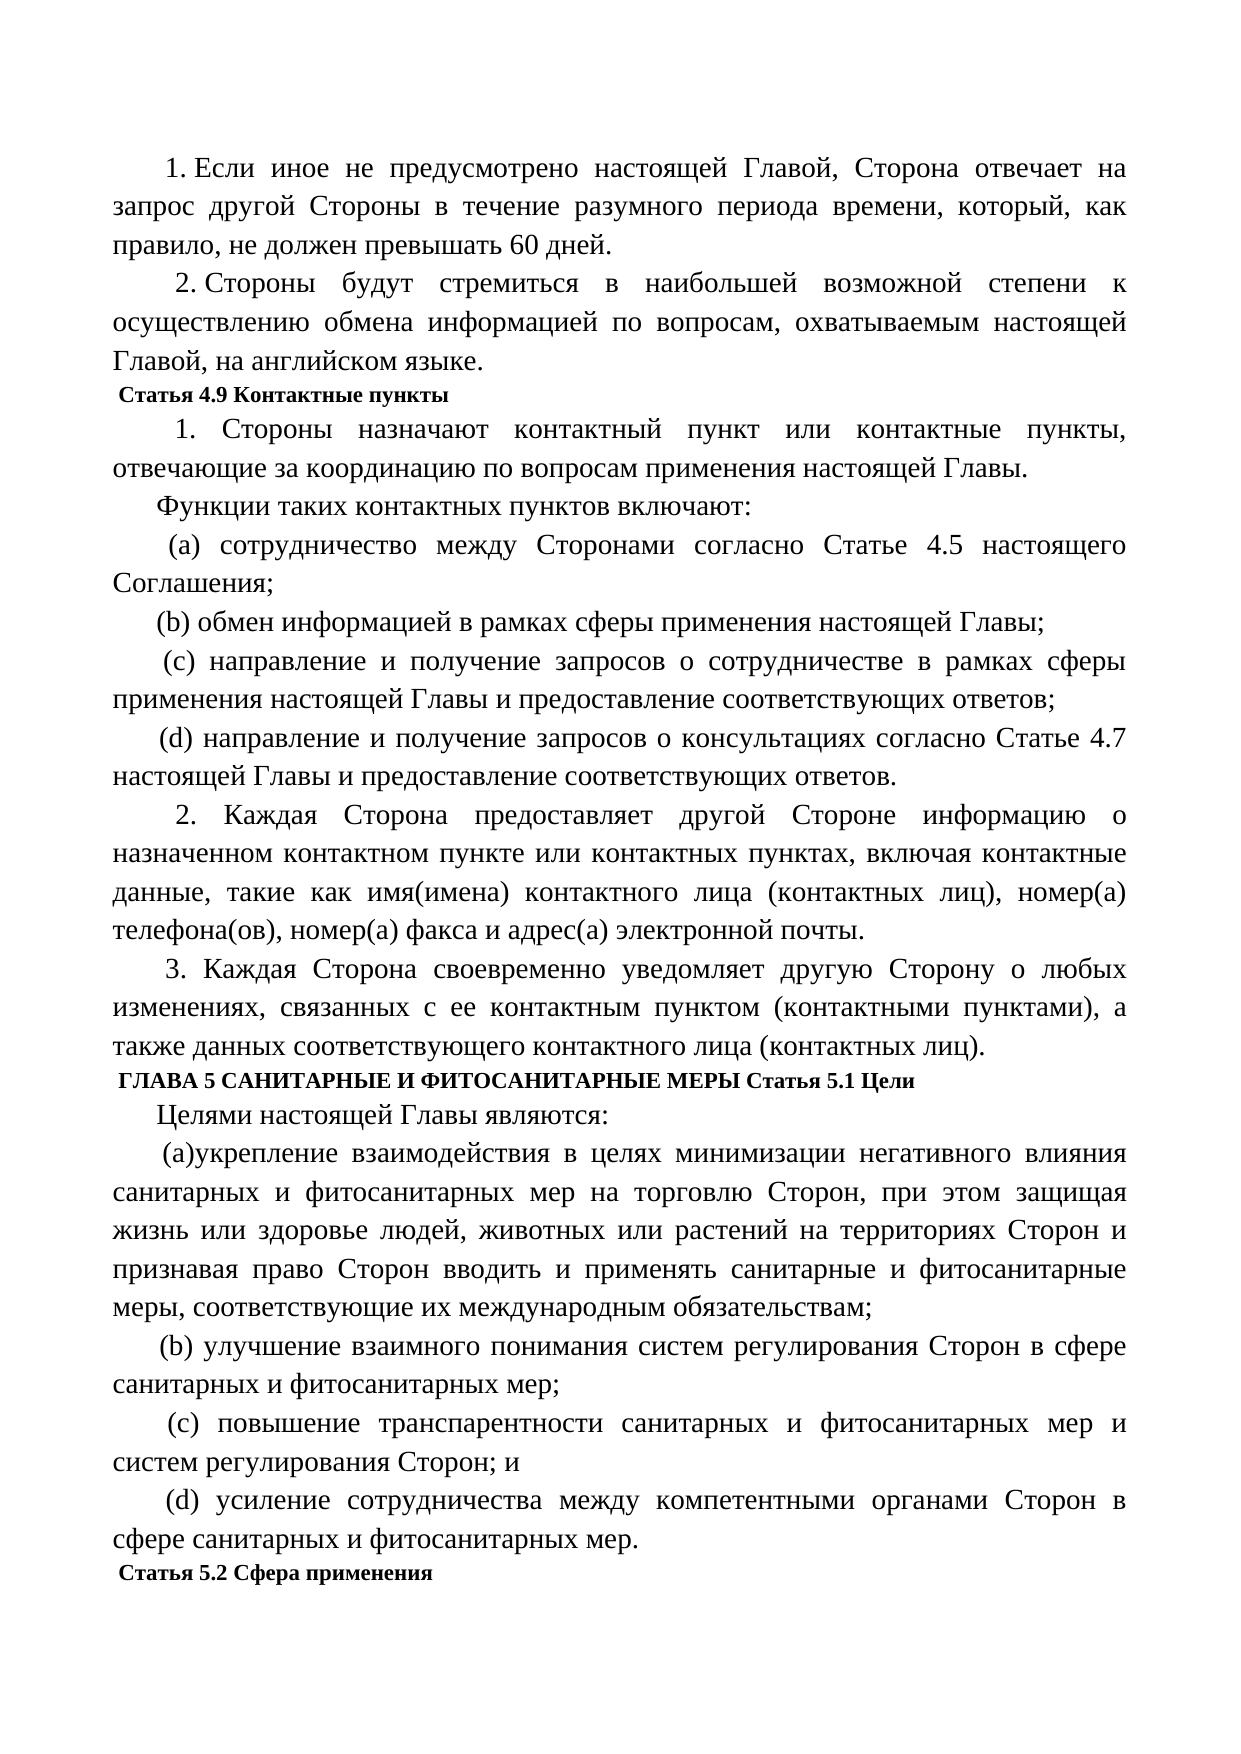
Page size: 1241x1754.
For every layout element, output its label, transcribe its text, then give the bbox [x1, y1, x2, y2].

text Статья 5.2 Сфера применения [112, 1559, 1128, 1586]
text (c) направление и получение запросов о сотрудничестве в рамках сферы применения настоящей Главы и предоставление соответствующих ответов; [112, 643, 1128, 715]
text (d) направление и получение запросов о консультациях согласно Статье 4.7 настоящей Главы и предоставление соответствующих ответов. [112, 720, 1128, 792]
text (c) повышение транспарентности санитарных и фитосанитарных мер и систем регулирования Сторон; и [112, 1405, 1128, 1477]
text (d) усиление сотрудничества между компетентными органами Сторон в сфере санитарных и фитосанитарных мер. [112, 1482, 1128, 1554]
text (b) обмен информацией в рамках сферы применения настоящей Главы; [112, 604, 1128, 638]
text Статья 4.9 Контактные пункты [112, 381, 1128, 408]
text (a)укрепление взаимодействия в целях минимизации негативного влияния санитарных и фитосанитарных мер на торговлю Сторон, при этом защищая жизнь или здоровье людей, животных или растений на территориях Сторон и признавая право Сторон вводить и применять санитарные и фитосанитарные меры, соответствующие их международным обязательствам; [112, 1135, 1128, 1323]
text 2. Каждая Сторона предоставляет другой Стороне информацию о назначенном контактном пункте или контактных пунктах, включая контактные данные, такие как имя(имена) контактного лица (контактных лиц), номер(а) телефона(ов), номер(а) факса и адрес(а) электронной почты. [112, 797, 1128, 946]
text (b) улучшение взаимного понимания систем регулирования Сторон в сфере санитарных и фитосанитарных мер; [112, 1328, 1128, 1400]
text 3. Каждая Сторона своевременно уведомляет другую Сторону о любых изменениях, связанных с ее контактным пунктом (контактными пунктами), а также данных соответствующего контактного лица (контактных лиц). [112, 951, 1128, 1062]
text (a) сотрудничество между Сторонами согласно Статье 4.5 настоящего Соглашения; [112, 527, 1128, 599]
text 2. Стороны будут стремиться в наибольшей возможной степени к осуществлению обмена информацией по вопросам, охватываемым настоящей Главой, на английском языке. [112, 266, 1128, 376]
text ГЛАВА 5 САНИТАРНЫЕ И ФИТОСАНИТАРНЫЕ МЕРЫ Статья 5.1 Цели [112, 1067, 1128, 1093]
text 1. Стороны назначают контактный пункт или контактные пункты, отвечающие за координацию по вопросам применения настоящей Главы. [112, 411, 1128, 483]
text Функции таких контактных пунктов включают: [112, 488, 1128, 522]
text Целями настоящей Главы являются: [112, 1097, 1128, 1130]
text 1. Если иное не предусмотрено настоящей Главой, Сторона отвечает на запрос другой Стороны в течение разумного периода времени, который, как правило, не должен превышать 60 дней. [112, 150, 1128, 261]
